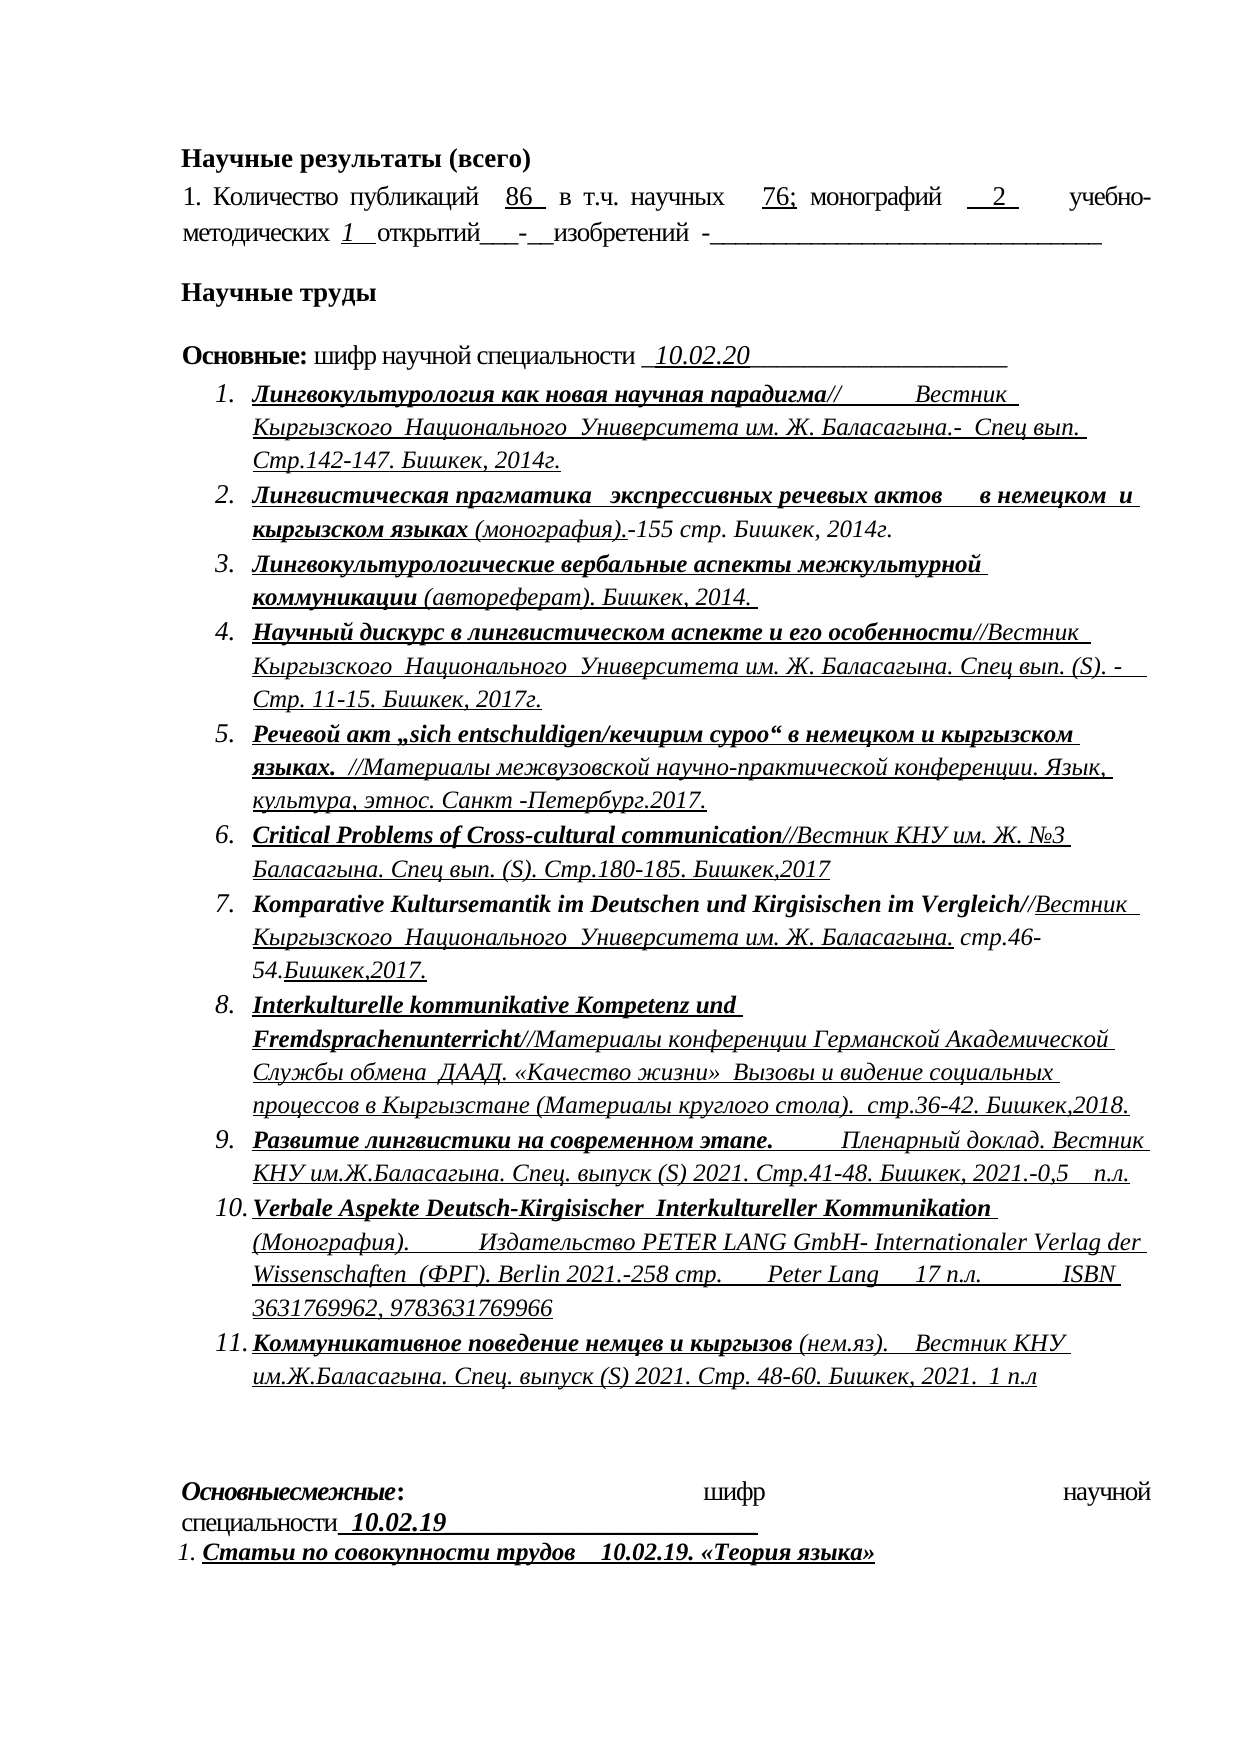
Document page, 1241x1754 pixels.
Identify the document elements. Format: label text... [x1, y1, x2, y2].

text 1. Количество публикаций 86 в т.ч. научных 76; монографий 2 учебно-методических 1 открытий___-__изобретений -_______________________________ [182, 180, 1152, 247]
text 1. Статьи по совокупности трудов 10.02.19. «Теория языка» [177, 1537, 1152, 1566]
text Основные: шифр научной специальности _10.02.20___________________ [182, 314, 1152, 377]
text Основныесмежные: шифр научной специальности_10.02.19_______________________ [181, 1475, 1152, 1537]
list Komparative Kultursemantik im Deutschen und Kirgisischen im Vergleich//Вестник Кыргызского Национального Университета им. Ж. Баласагына. стр.46-54.Бишкек,2017. [215, 887, 1152, 984]
text Научные результаты (всего) [181, 118, 1152, 180]
text Научные труды [181, 252, 1152, 314]
list Коммуникативное поведение немцев и кыргызов (нем.яз). Вестник КНУ им.Ж.Баласагына. Спец. выпуск (S) 2021. Стр. 48-60. Бишкек, 2021. 1 п.л [215, 1326, 1152, 1390]
list Лингвистическая прагматика экспрессивных речевых актов в немецком и кыргызском языках (монография).-155 стр. Бишкек, 2014г. [215, 478, 1152, 543]
list Речевой акт „sich entschuldigen/кечирим суроо“ в немецком и кыргызском языках. //Материалы межвузовской научно-практической конференции. Язык, культура, этнос. Cанкт -Петербург.2017. [215, 717, 1152, 814]
list Лингвокультурология как новая научная парадигма// Вестник Кыргызского Национального Университета им. Ж. Баласагына.- Спец вып. Стр.142-147. Бишкек, 2014г. [215, 377, 1152, 474]
list Critical Problems of Cross-cultural communication//Вестник КНУ им. Ж. №3 Баласагына. Спец вып. (S). Стр.180-185. Бишкек,2017 [215, 818, 1152, 882]
list Лингвокультурологические вербальные аспекты межкультурной коммуникации (автореферат). Бишкек, 2014. [215, 547, 1152, 611]
list Научный дискурс в лингвистическом аспекте и его особенности//Вестник Кыргызского Национального Университета им. Ж. Баласагына. Спец вып. (S). - Стр. 11-15. Бишкек, 2017г. [215, 615, 1152, 713]
list Развитие лингвистики на современном этапе. Пленарный доклад. Вестник КНУ им.Ж.Баласагына. Спец. выпуск (S) 2021. Стр.41-48. Бишкек, 2021.-0,5 п.л. [215, 1123, 1152, 1187]
list Interkulturelle kommunikative Kompetenz und Fremdsprachenunterricht//Материалы конференции Германской Академической Службы обмена ДААД. «Качество жизни» Вызовы и видение социальных процессов в Кыргызстане (Материалы круглого стола). стр.36-42. Бишкек,2018. [215, 988, 1152, 1118]
list Verbale Aspekte Deutsch-Kirgisischer Interkultureller Kommunikation (Монография). Издательство PETER LANG GmbH- Internationaler Verlag der Wissenschaften (ФРГ). Berlin 2021.-258 стр. Peter Lang 17 п.л. ISBN 3631769962, 9783631769966 [215, 1191, 1152, 1321]
